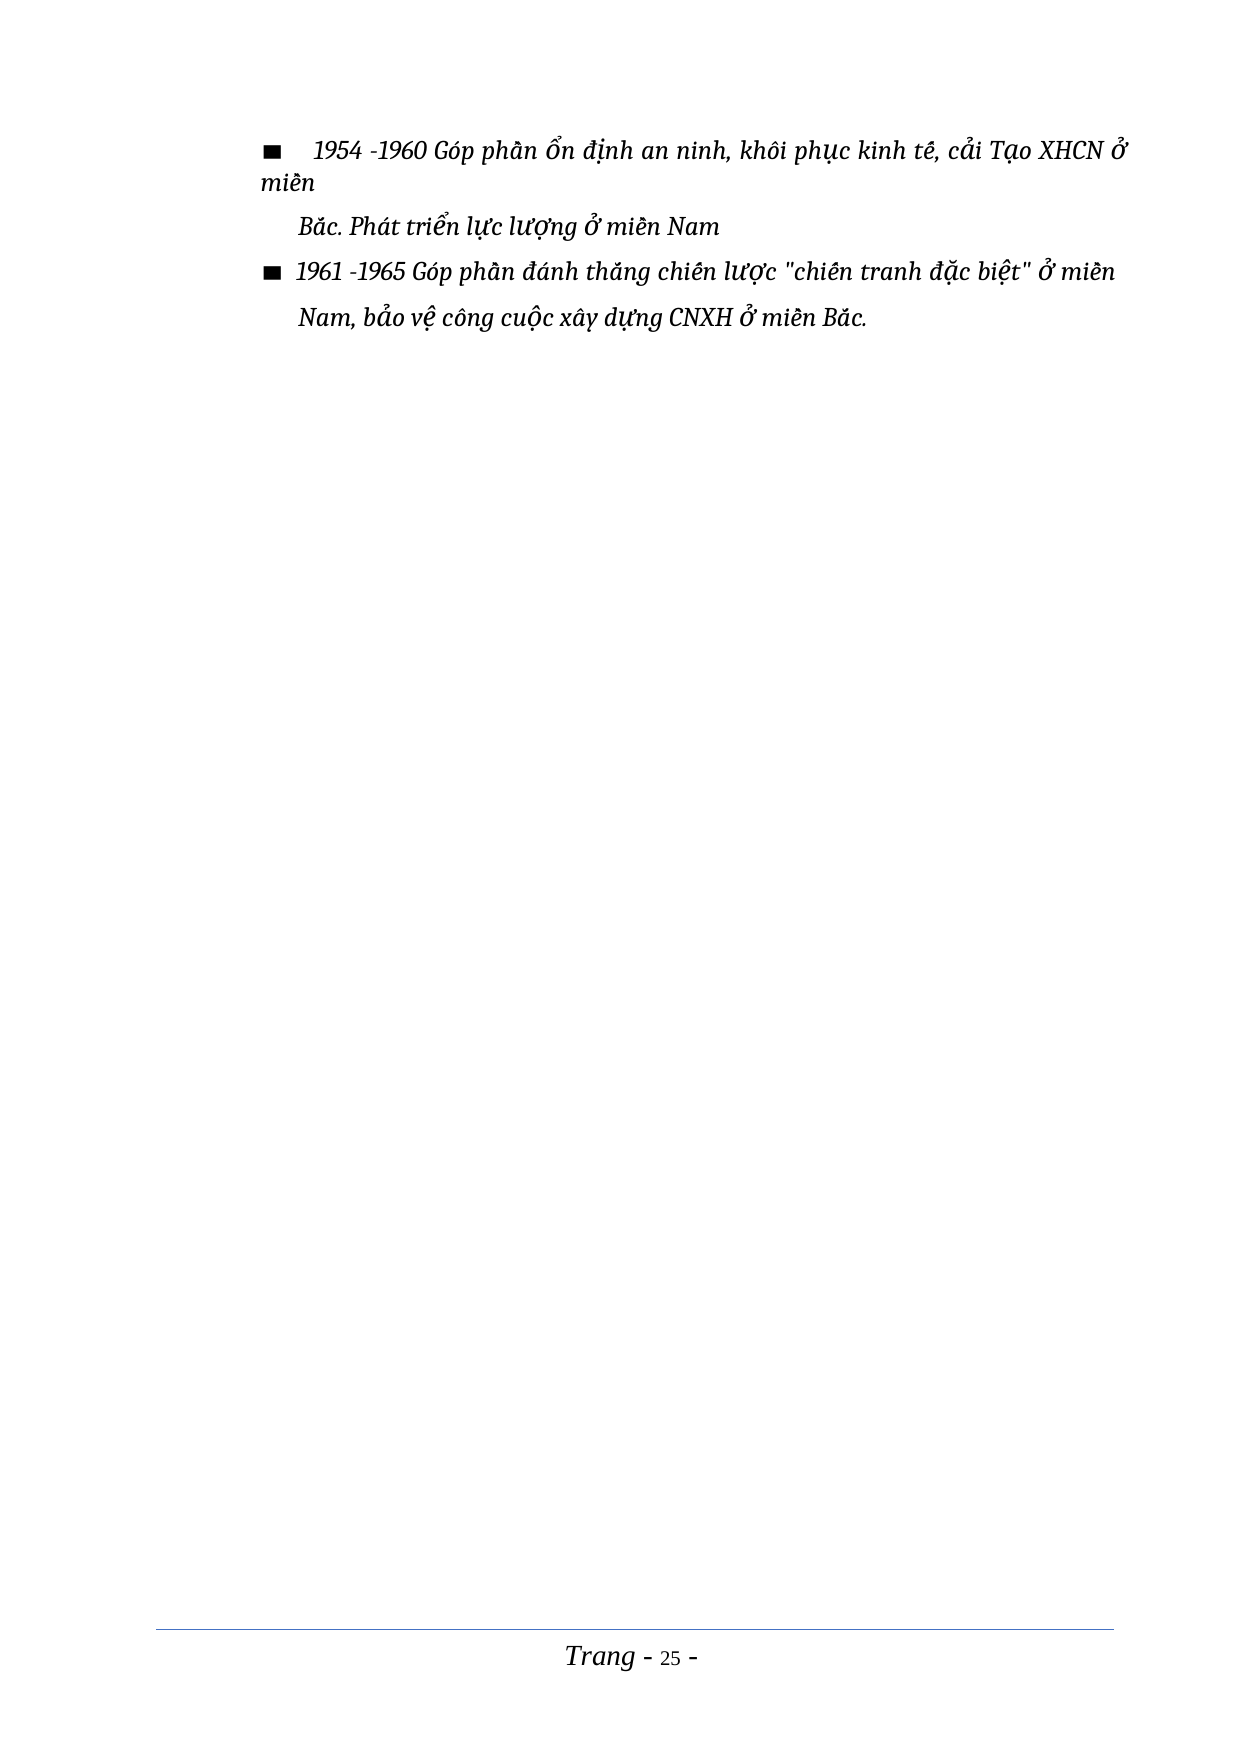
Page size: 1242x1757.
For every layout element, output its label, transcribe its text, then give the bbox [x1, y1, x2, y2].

text Bắc. Phát triển lực lượng ở miền Nam [298, 211, 1135, 242]
text ▪ 1954 -1960 Góp phần ổn định an ninh, khôi phục kinh tế, cải Tạo XHCN ở miền [260, 135, 1135, 198]
text ▪ 1961 -1965 Góp phần đánh thắng chiến lược "chiến tranh đặc biệt" ở miền Nam, bảo vệ công cuộc xây dựng CNXH ở miền Bắc. [260, 256, 1128, 333]
